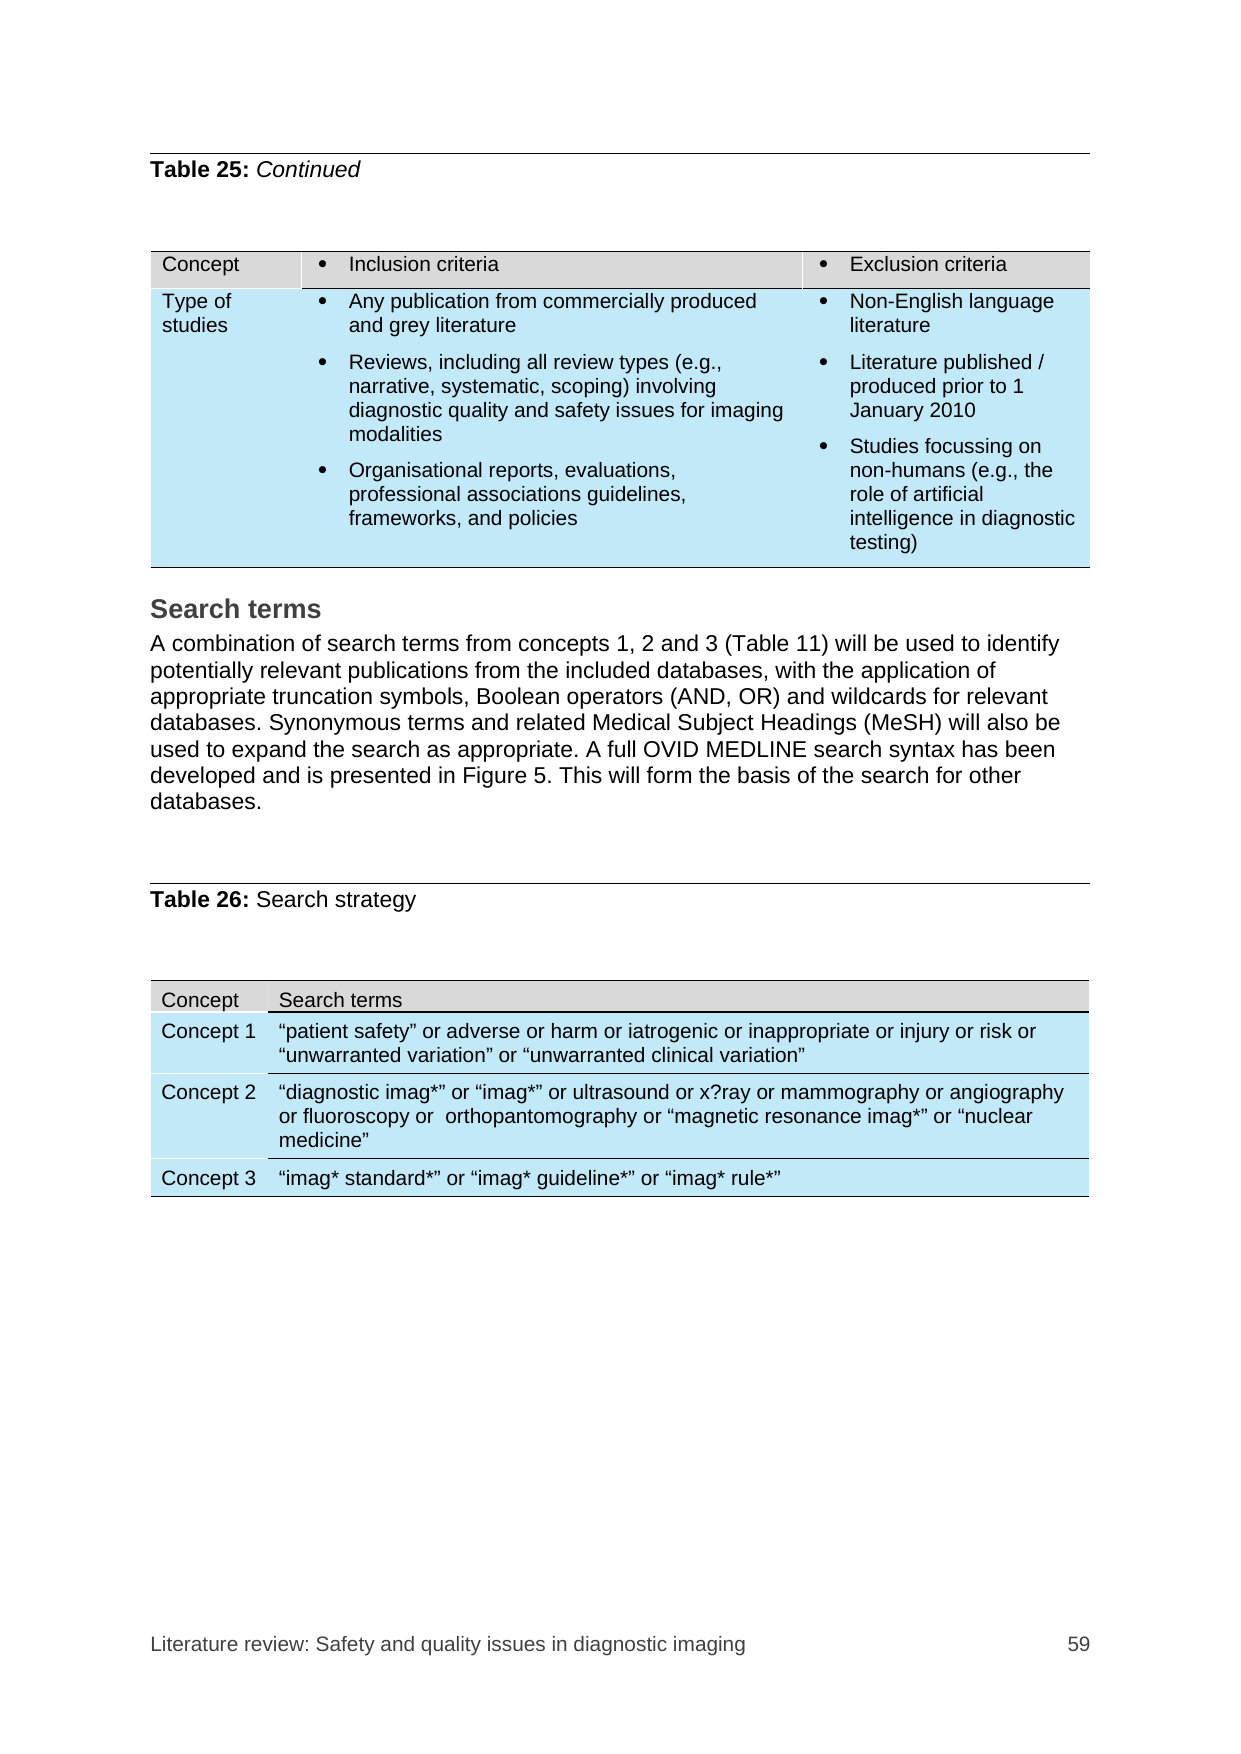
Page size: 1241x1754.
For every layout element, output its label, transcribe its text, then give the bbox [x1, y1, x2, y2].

table_cell Concept 2 [151, 1074, 267, 1158]
table_cell “patient safety” or adverse or harm or iatrogenic or inappropriate or injury or risk or “unwarranted variation” or “unwarranted clinical variation” [268, 1013, 1089, 1073]
table_cell “diagnostic imag*” or “imag*” or ultrasound or x?ray or mammography or angiography or fluoroscopy or orthopantomography or “magnetic resonance imag*” or “nuclear medicine” [268, 1074, 1089, 1158]
table_cell Non-English language literature Literature published / produced prior to 1 January 2010 Studies focussing on non-humans (e.g., the role of artificial intelligence in diagnostic testing) [803, 289, 1090, 567]
table_header Inclusion criteria [302, 252, 802, 288]
table_cell Concept 1 [151, 1013, 267, 1073]
table_header Exclusion criteria [803, 252, 1090, 288]
subtitle Search terms [150, 593, 1090, 624]
table_header Concept [151, 981, 267, 1011]
table_cell Any publication from commercially produced and grey literature Reviews, including all review types (e.g., narrative, systematic, scoping) involving diagnostic quality and safety issues for imaging modalities Organisational reports, evaluations, professional associations guidelines, frameworks, and policies [302, 289, 803, 567]
table_cell Concept 3 [151, 1159, 267, 1196]
text A combination of search terms from concepts 1, 2 and 3 (Table 11) will be used to identify potentially relevant publications from the included databases, with the application of appropriate truncation symbols, Boolean operators (AND, OR) and wildcards for relevant databases. Synonymous terms and related Medical Subject Headings (MeSH) will also be used to expand the search as appropriate. A full OVID MEDLINE search syntax has been developed and is presented in Figure 5. This will form the basis of the search for other databases. [150, 630, 1090, 815]
table_header Search terms [268, 981, 1089, 1011]
table_header Concept [151, 252, 301, 288]
table_cell Type of studies [151, 289, 302, 567]
table_cell “imag* standard*” or “imag* guideline*” or “imag* rule*” [268, 1159, 1089, 1196]
